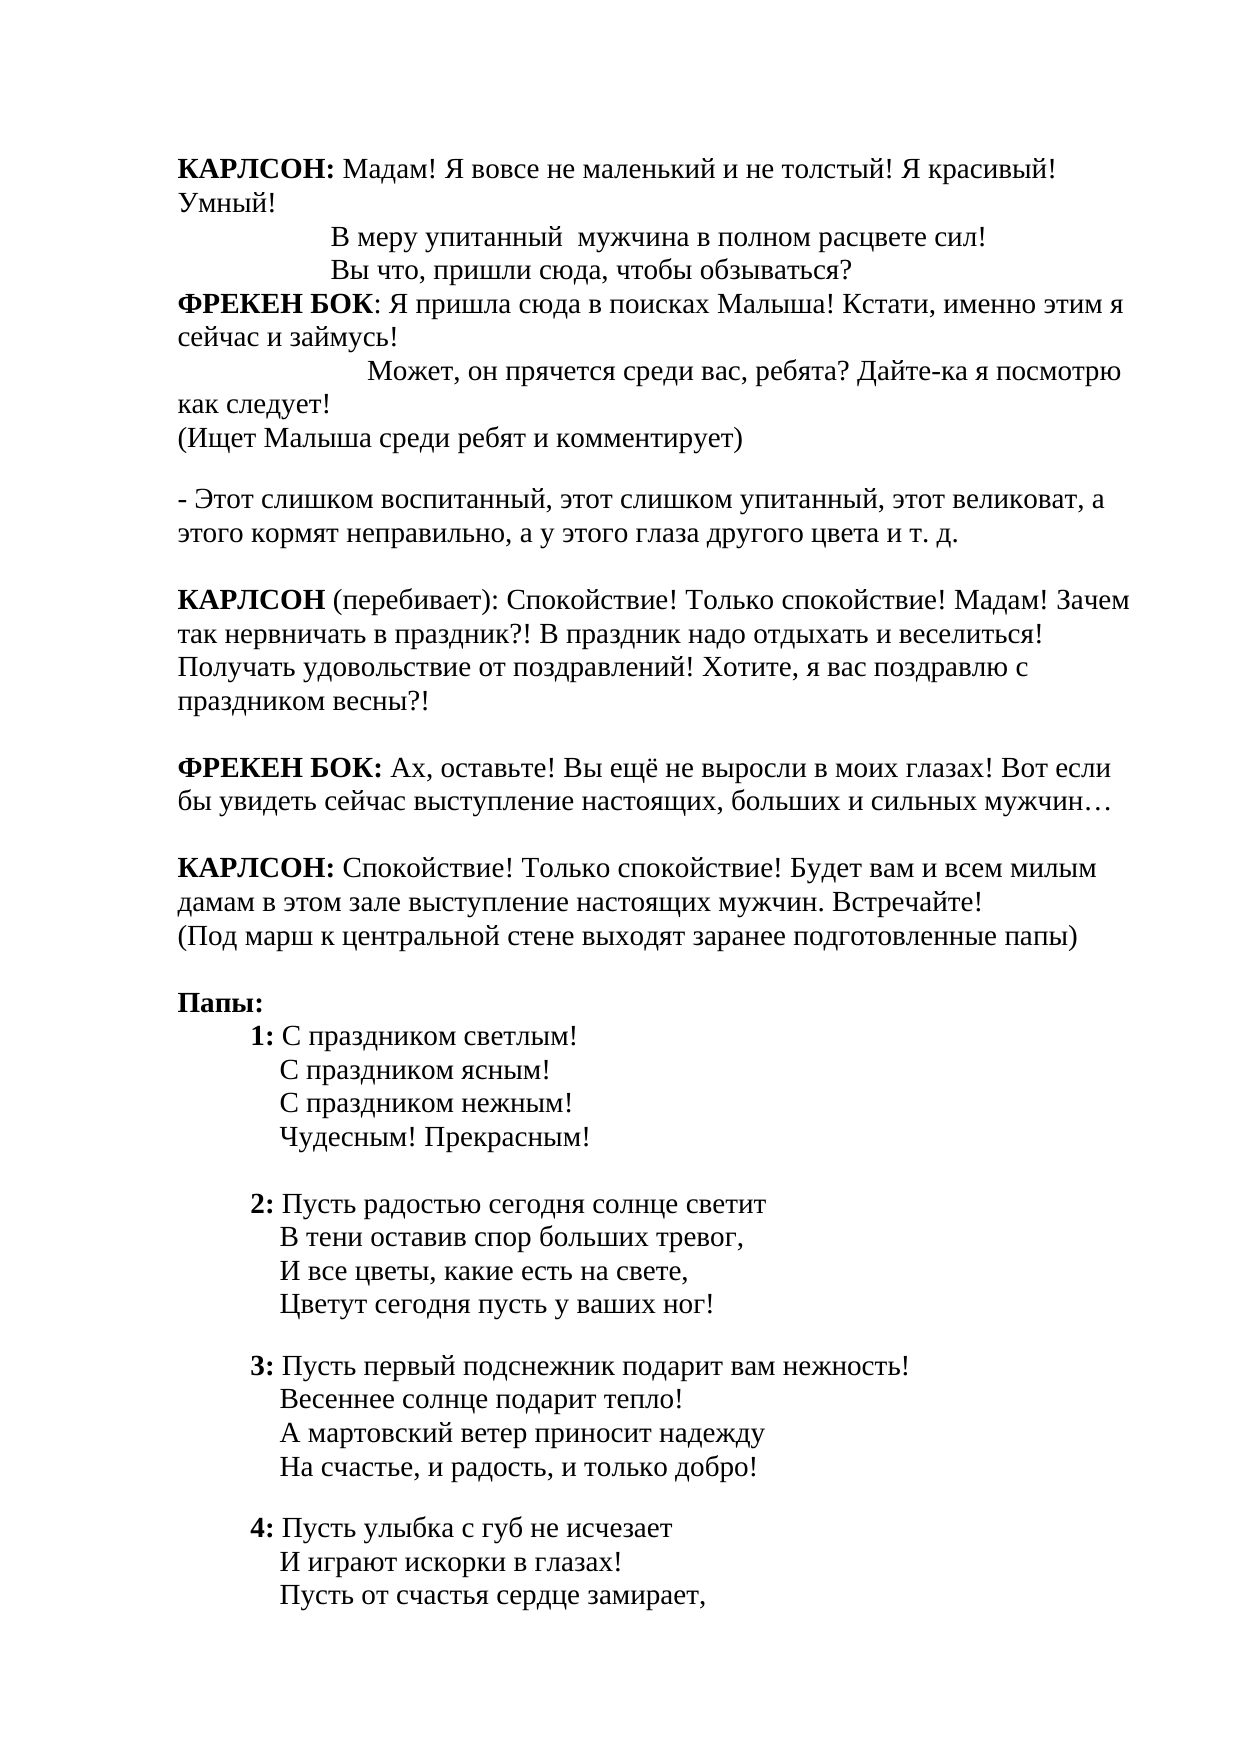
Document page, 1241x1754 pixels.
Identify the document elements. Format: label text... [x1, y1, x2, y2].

text 1: С праздником светлым! [177, 1018, 1152, 1052]
text Папы: [177, 985, 1152, 1018]
text И играют искорки в глазах! [177, 1544, 1152, 1577]
text ФРЕКЕН БОК: Ах, оставьте! Вы ещё не выросли в моих глазах! Вот если бы увидеть сейчас выступление настоящих, больших и сильных мужчин… [177, 750, 1152, 817]
text Весеннее солнце подарит тепло! [177, 1382, 1152, 1415]
text (Ищет Малыша среди ребят и комментирует) [177, 420, 1152, 453]
text Пусть от счастья сердце замирает, [177, 1577, 1152, 1611]
text ФРЕКЕН БОК: Я пришла сюда в поисках Малыша! Кстати, именно этим я сейчас и займусь! [177, 286, 1152, 353]
text 2: Пусть радостью сегодня солнце светит [177, 1186, 1152, 1219]
text Может, он прячется среди вас, ребята? Дайте-ка я посмотрю как следует! [177, 353, 1152, 420]
text КАРЛСОН: Мадам! Я вовсе не маленький и не толстый! Я красивый! Умный! [177, 152, 1152, 219]
text Вы что, пришли сюда, чтобы обзываться? [177, 252, 1152, 286]
text В меру упитанный мужчина в полном расцвете сил! [177, 219, 1152, 252]
text 4: Пусть улыбка с губ не исчезает [177, 1510, 1152, 1544]
text И все цветы, какие есть на свете, [177, 1253, 1152, 1287]
text На счастье, и радость, и только добро! [177, 1449, 1152, 1482]
text КАРЛСОН (перебивает): Спокойствие! Только спокойствие! Мадам! Зачем так нервничать в праздник?! В праздник надо отдыхать и веселиться! Получать удовольствие от поздравлений! Хотите, я вас поздравлю с праздником весны?! [177, 582, 1152, 716]
text 3: Пусть первый подснежник подарит вам нежность! [177, 1348, 1152, 1382]
text Цветут сегодня пусть у ваших ног! [177, 1287, 1152, 1320]
text А мартовский ветер приносит надежду [177, 1415, 1152, 1449]
text С праздником ясным! [177, 1052, 1152, 1085]
text Чудесным! Прекрасным! [177, 1119, 1152, 1152]
text - Этот слишком воспитанный, этот слишком упитанный, этот великоват, а этого кормят неправильно, а у этого глаза другого цвета и т. д. [177, 482, 1152, 549]
text КАРЛСОН: Спокойствие! Только спокойствие! Будет вам и всем милым дамам в этом зале выступление настоящих мужчин. Встречайте! [177, 851, 1152, 918]
text (Под марш к центральной стене выходят заранее подготовленные папы) [177, 918, 1152, 951]
text В тени оставив спор больших тревог, [177, 1219, 1152, 1253]
text С праздником нежным! [177, 1085, 1152, 1119]
